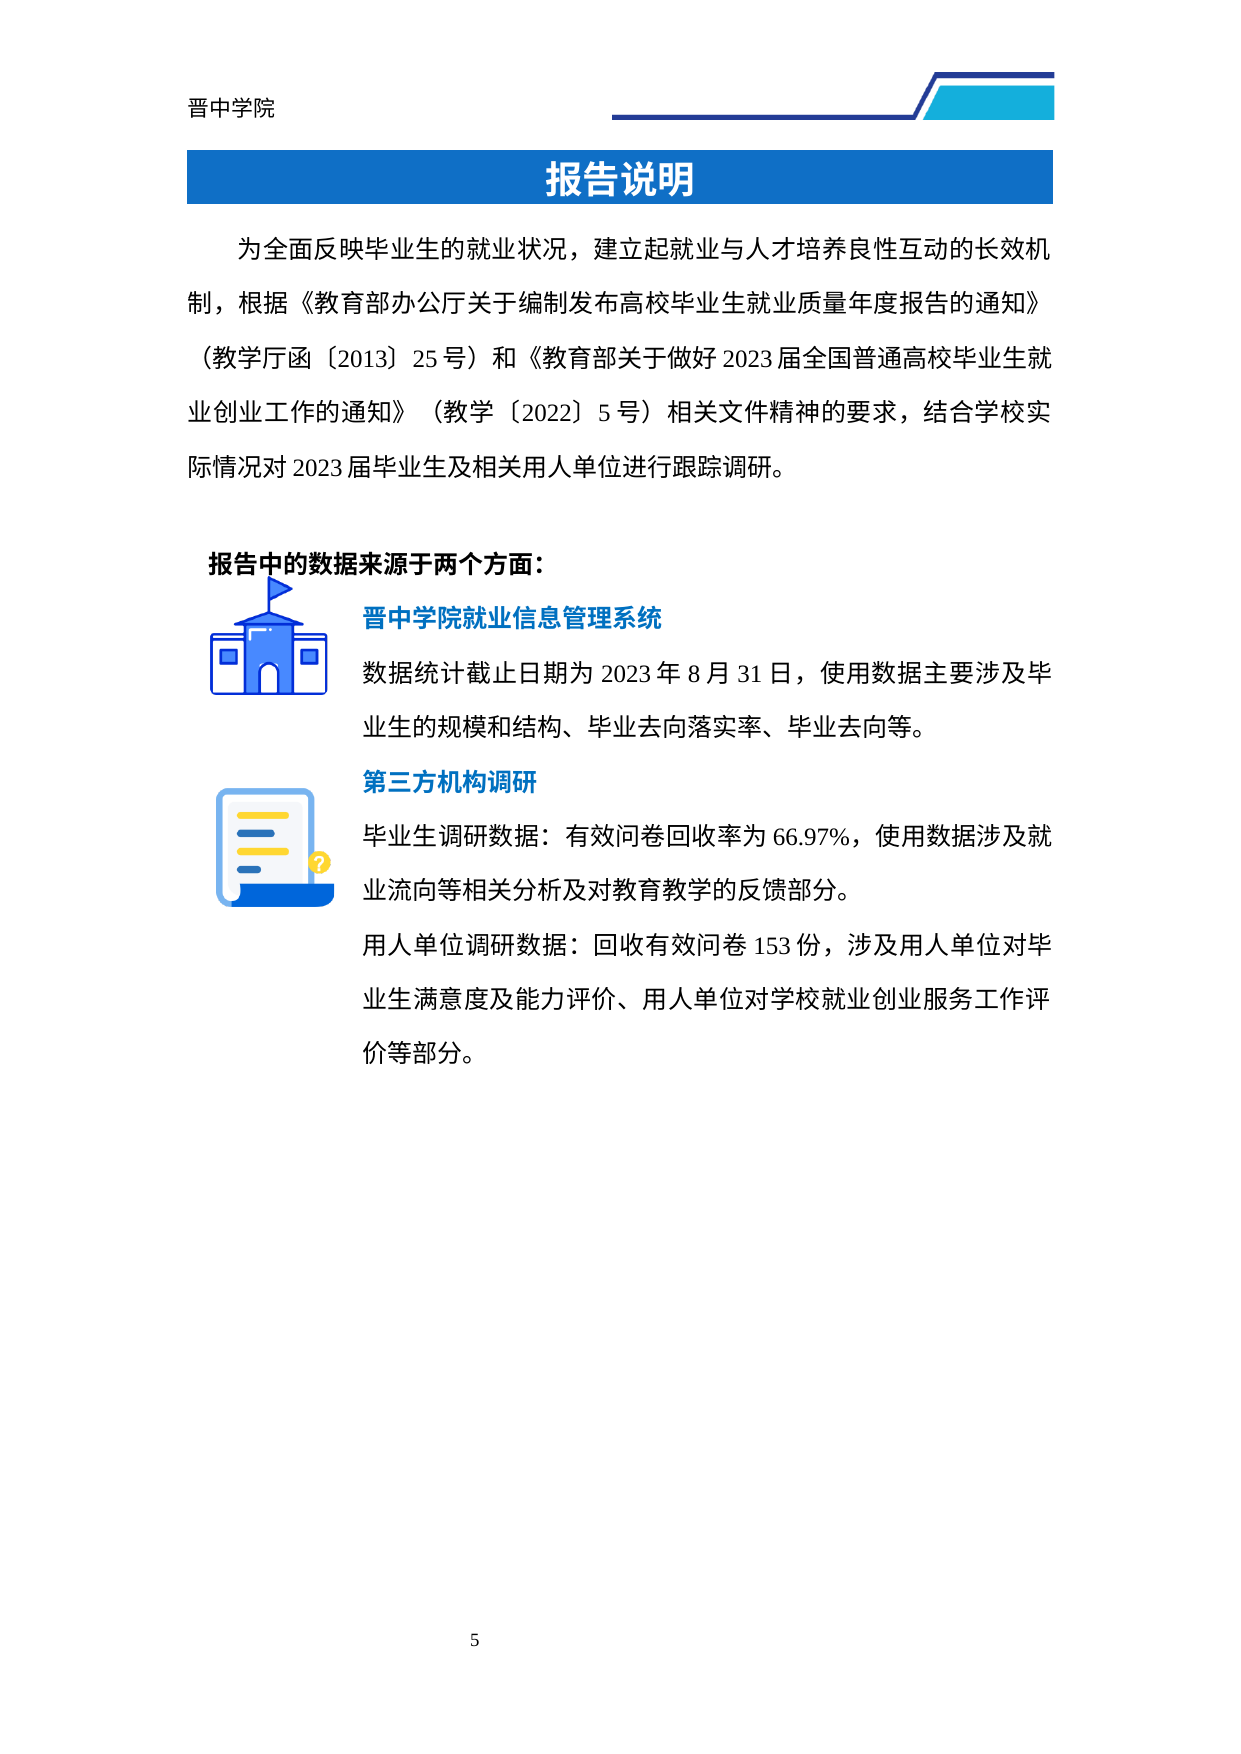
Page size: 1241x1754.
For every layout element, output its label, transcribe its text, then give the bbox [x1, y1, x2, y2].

text 毕业生调研数据：有效问卷回收率为66.97%，使用数据涉及就业流向等相关分析及对教育教学的反馈部分。 [362, 816, 1053, 907]
text 数据统计截止日期为2023年8月31日，使用数据主要涉及毕业生的规模和结构、毕业去向落实率、毕业去向等。 [362, 653, 1053, 744]
text 用人单位调研数据：回收有效问卷153份，涉及用人单位对毕业生满意度及能力评价、用人单位对学校就业创业服务工作评价等部分。 [362, 925, 1053, 1070]
picture [209, 576, 328, 695]
text 第三方机构调研 [362, 762, 1053, 798]
text 为全面反映毕业生的就业状况，建立起就业与人才培养良性互动的长效机制，根据《教育部办公厅关于编制发布高校毕业生就业质量年度报告的通知》（教学厅函〔2013〕25号）和《教育部关于做好2023届全国普通高校毕业生就业创业工作的通知》（教学〔2022〕5号）相关文件精神的要求，结合学校实际情况对2023届毕业生及相关用人单位进行跟踪调研。 [187, 229, 1053, 483]
text 晋中学院就业信息管理系统 [362, 599, 1053, 635]
picture [216, 788, 335, 907]
text 报告说明 [187, 150, 1053, 204]
picture [612, 72, 1055, 120]
text 报告中的数据来源于两个方面： [187, 544, 1053, 581]
